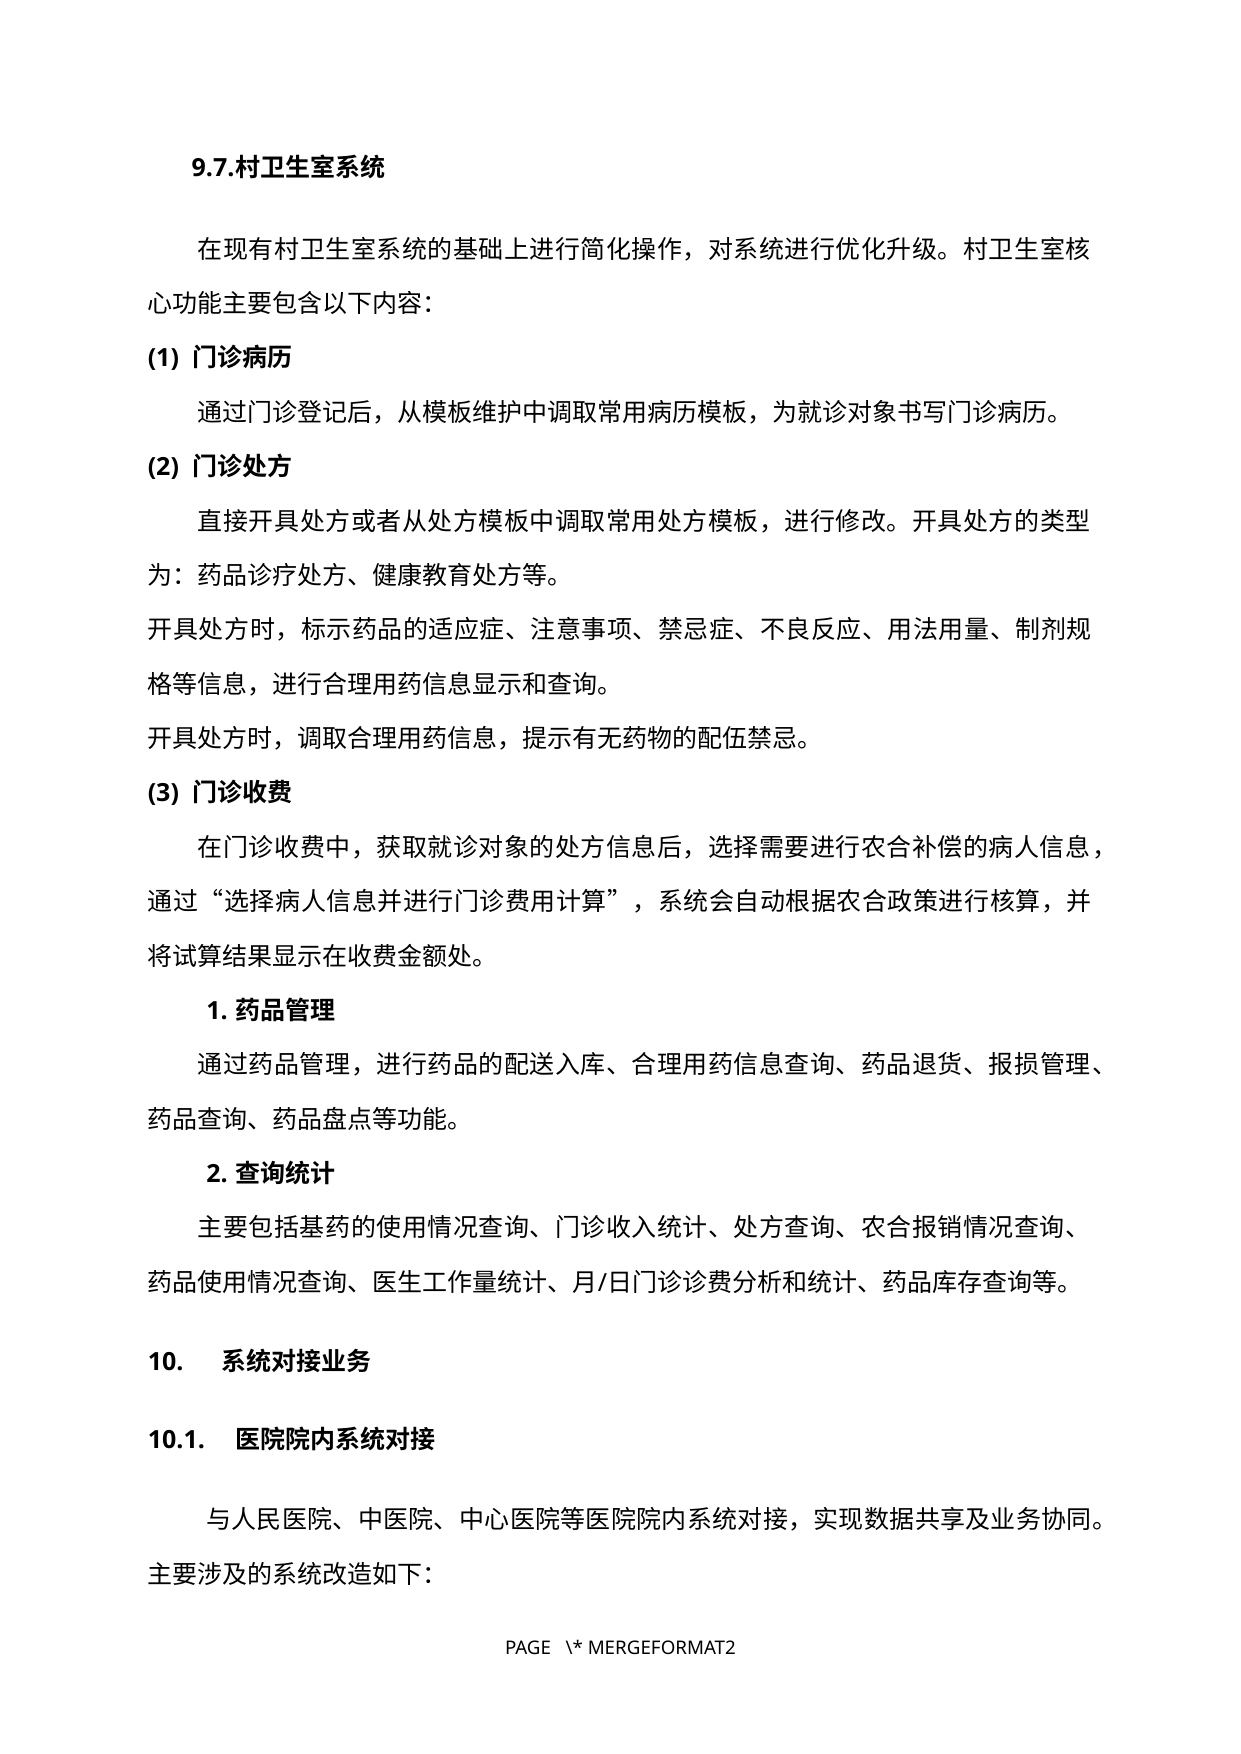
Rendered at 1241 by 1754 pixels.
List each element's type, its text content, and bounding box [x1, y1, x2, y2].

text 通过门诊登记后，从模板维护中调取常用病历模板，为就诊对象书写门诊病历。 [148, 392, 1092, 428]
text 在门诊收费中，获取就诊对象的处方信息后，选择需要进行农合补偿的病人信息，通过“选择病人信息并进行门诊费用计算”，系统会自动根据农合政策进行核算，并将试算结果显示在收费金额处。 [148, 827, 1092, 972]
subtitle 系统对接业务 [148, 1344, 1092, 1378]
list 查询统计 [148, 1153, 1092, 1190]
list 门诊处方 [148, 447, 1092, 483]
text 通过药品管理，进行药品的配送入库、合理用药信息查询、药品退货、报损管理、药品查询、药品盘点等功能。 [148, 1045, 1092, 1135]
text 主要包括基药的使用情况查询、门诊收入统计、处方查询、农合报销情况查询、药品使用情况查询、医生工作量统计、月/日门诊诊费分析和统计、药品库存查询等。 [148, 1208, 1092, 1298]
text 直接开具处方或者从处方模板中调取常用处方模板，进行修改。开具处方的类型为：药品诊疗处方、健康教育处方等。 [148, 501, 1092, 592]
text 与人民医院、中医院、中心医院等医院院内系统对接，实现数据共享及业务协同。主要涉及的系统改造如下： [148, 1500, 1092, 1591]
list 药品管理 [148, 990, 1092, 1027]
text 开具处方时，标示药品的适应症、注意事项、禁忌症、不良反应、用法用量、制剂规格等信息，进行合理用药信息显示和查询。 [148, 610, 1092, 700]
subtitle 村卫生室系统 [191, 148, 1092, 184]
text 在现有村卫生室系统的基础上进行简化操作，对系统进行优化升级。村卫生室核心功能主要包含以下内容： [148, 229, 1092, 320]
text 开具处方时，调取合理用药信息，提示有无药物的配伍禁忌。 [148, 718, 1092, 755]
list 门诊收费 [148, 773, 1092, 809]
list 门诊病历 [148, 338, 1092, 374]
subtitle 医院院内系统对接 [148, 1422, 1092, 1456]
